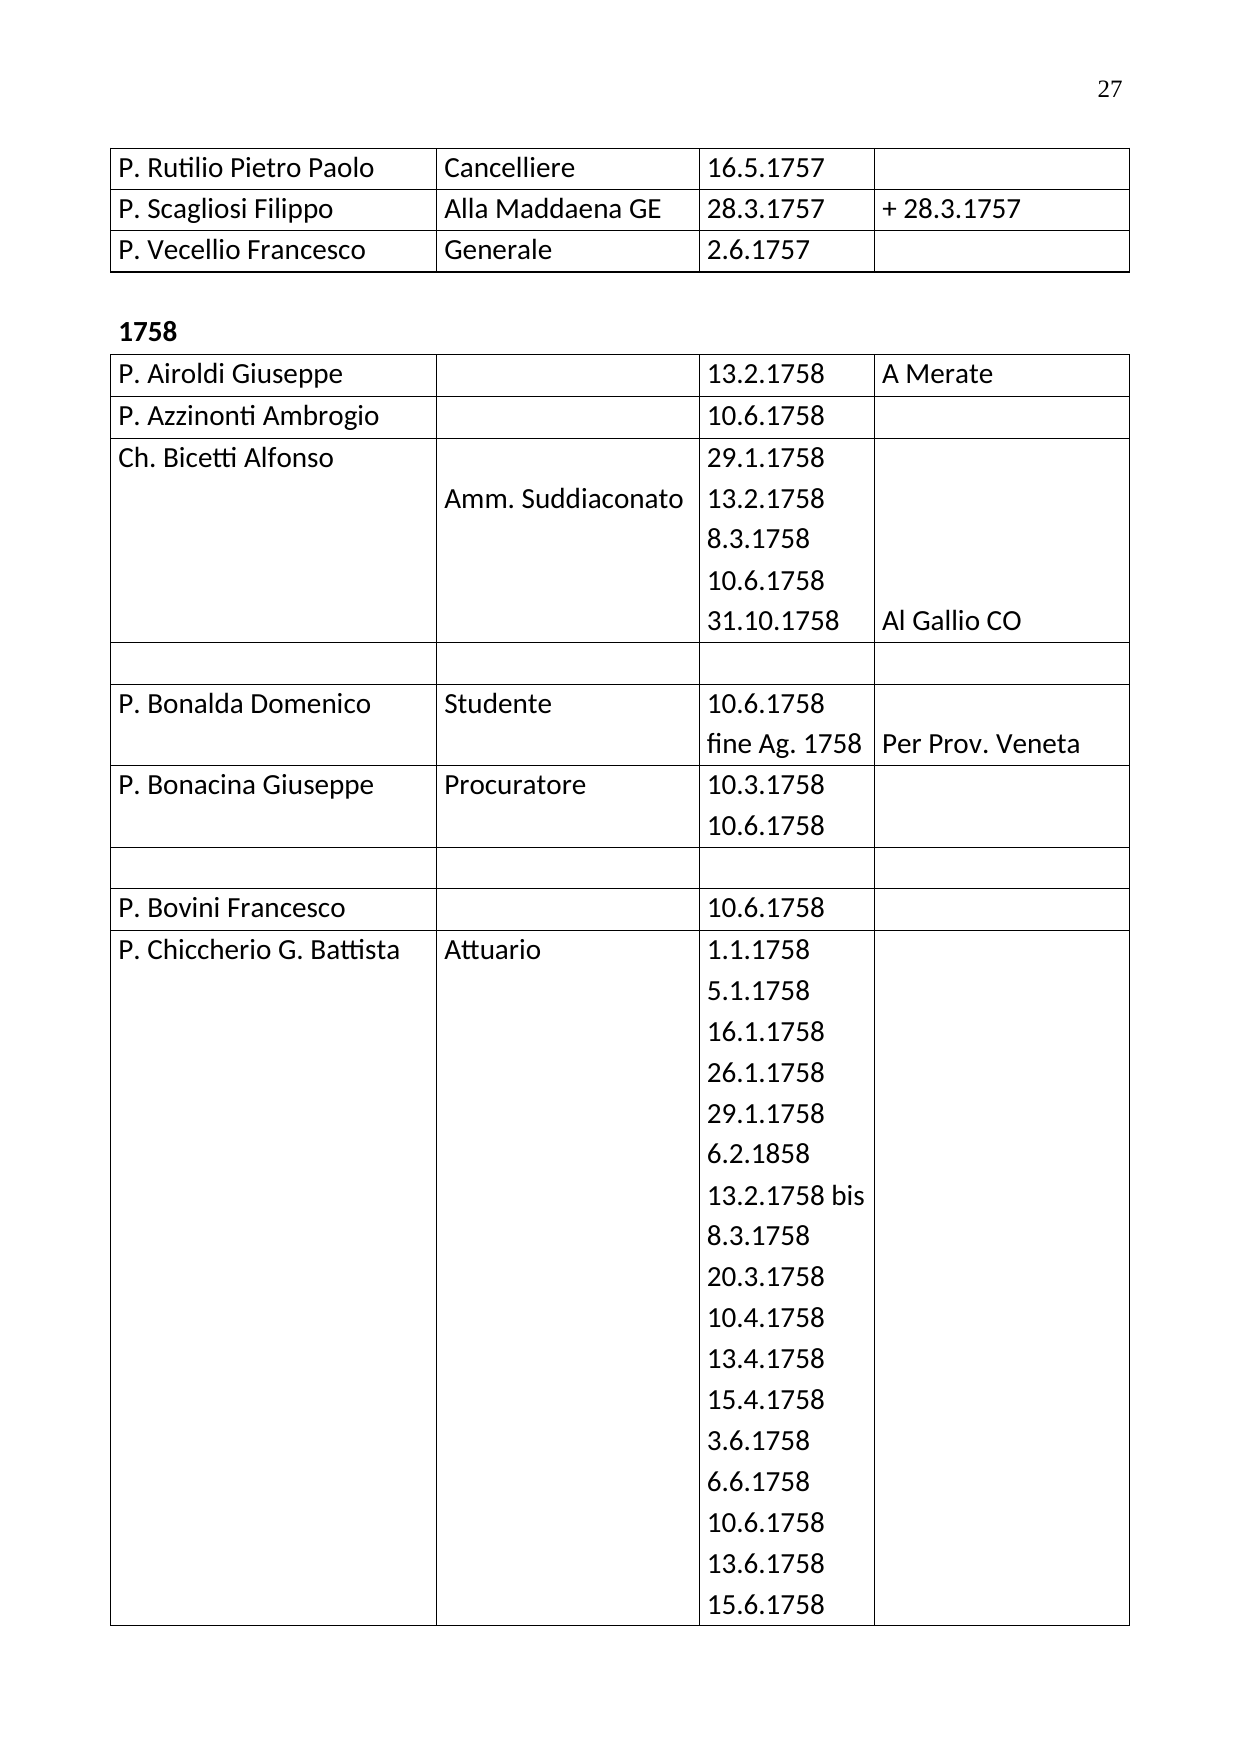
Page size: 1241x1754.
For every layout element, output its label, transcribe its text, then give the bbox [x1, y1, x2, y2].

table_cell [875, 766, 1129, 847]
table_cell [875, 931, 1129, 1625]
table_cell [875, 848, 1129, 888]
table_cell Generale [437, 231, 699, 271]
table_cell 16.5.1757 [700, 149, 874, 189]
table_cell Per Prov. Veneta [875, 685, 1129, 765]
table_cell [437, 889, 699, 930]
table_cell P. Bonalda Domenico [111, 685, 436, 765]
table_cell P. Azzinonti Ambrogio [111, 397, 436, 438]
table_cell [437, 643, 699, 684]
table_cell 10.6.1758 [700, 889, 874, 930]
table_cell Attuario [437, 931, 699, 1625]
table_cell P. Scagliosi Filippo [111, 190, 436, 230]
table_cell [700, 643, 874, 684]
table_cell Ch. Bicetti Alfonso [111, 439, 436, 642]
table_cell 10.6.1758 [700, 397, 874, 438]
table_cell 2.6.1757 [700, 231, 874, 271]
table_cell [437, 848, 699, 888]
table_cell P. Bovini Francesco [111, 889, 436, 930]
table_header [437, 355, 699, 396]
table_cell Amm. Suddiaconato [437, 439, 699, 642]
table_cell P. Vecellio Francesco [111, 231, 436, 271]
table_cell [875, 643, 1129, 684]
table_cell [437, 397, 699, 438]
table_header 13.2.1758 [700, 355, 874, 396]
table_cell Studente [437, 685, 699, 765]
table_header A Merate [875, 355, 1129, 396]
table_cell [111, 848, 436, 888]
table_cell 10.3.1758 10.6.1758 [700, 766, 874, 847]
table_header P. Airoldi Giuseppe [111, 355, 436, 396]
text 1758 [118, 313, 1122, 349]
table_cell [875, 231, 1129, 271]
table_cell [700, 931, 874, 1625]
table_cell Procuratore [437, 766, 699, 847]
table_cell + 28.3.1757 [875, 190, 1129, 230]
table_cell [700, 848, 874, 888]
table_cell Alla Maddaena GE [437, 190, 699, 230]
table_cell [111, 643, 436, 684]
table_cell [111, 931, 436, 1625]
table_cell [875, 149, 1129, 189]
table_cell P. Bonacina Giuseppe [111, 766, 436, 847]
table_cell [875, 889, 1129, 930]
table_cell 10.6.1758 fine Ag. 1758 [700, 685, 874, 765]
table_cell Cancelliere [437, 149, 699, 189]
table_cell 28.3.1757 [700, 190, 874, 230]
table_cell P. Rutilio Pietro Paolo [111, 149, 436, 189]
table_cell Al Gallio CO [875, 439, 1129, 642]
table_cell 29.1.1758 13.2.1758 8.3.1758 10.6.1758 31.10.1758 [700, 439, 874, 642]
table_cell [875, 397, 1129, 438]
